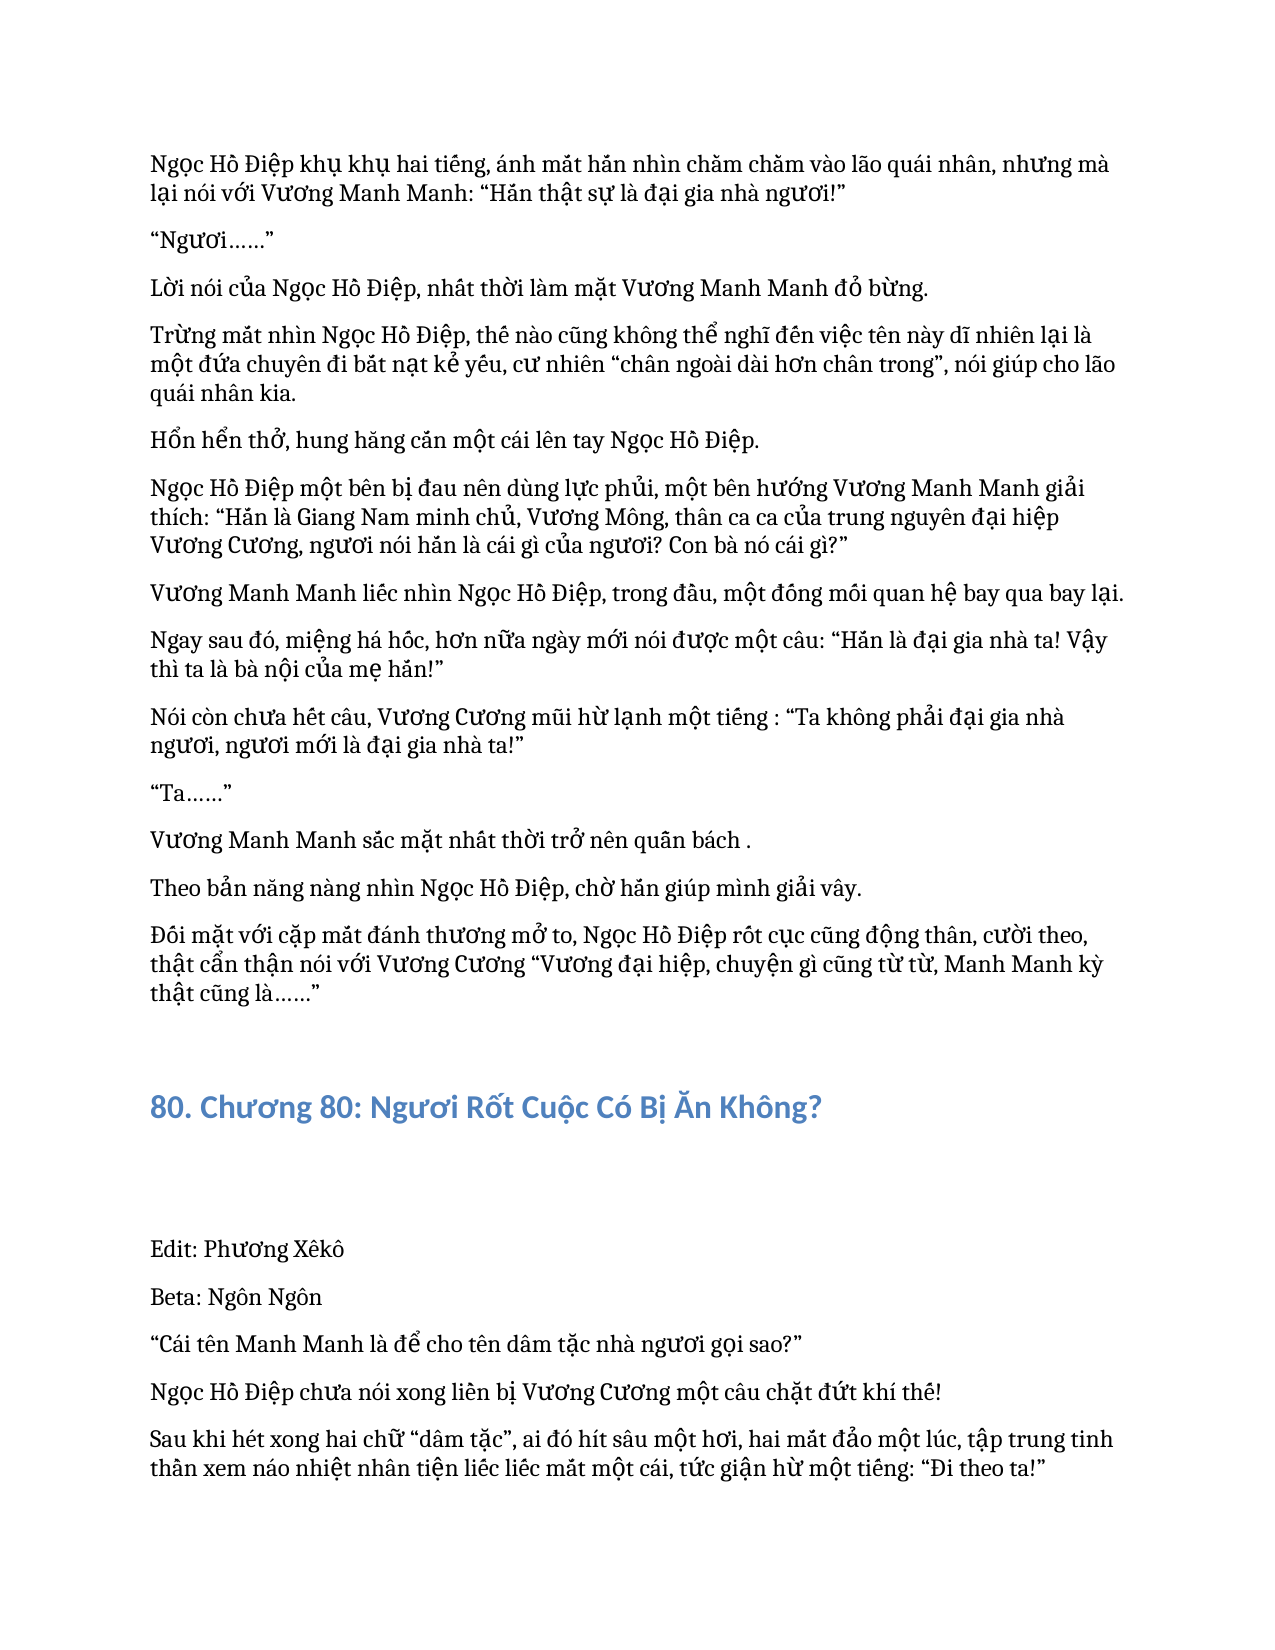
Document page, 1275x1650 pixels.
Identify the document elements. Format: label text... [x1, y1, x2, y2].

text Đối mặt với cặp mắt đánh thương mở to, Ngọc Hồ Điệp rốt cục cũng động thân, cười theo, thật cẩn thận nói với Vương Cương “Vương đại hiệp, chuyện gì cũng từ từ, Manh Manh kỳ thật cũng là……” [150, 921, 1125, 1065]
text Lời nói của Ngọc Hồ Điệp, nhất thời làm mặt Vương Manh Manh đỏ bừng. [150, 274, 1125, 302]
text Nói còn chưa hết câu, Vương Cương mũi hừ lạnh một tiếng : “Ta không phải đại gia nhà ngươi, ngươi mới là đại gia nhà ta!” [150, 702, 1125, 760]
text Beta: Ngôn Ngôn [150, 1283, 1125, 1312]
text Ngọc Hồ Điệp chưa nói xong liền bị Vương Cương một câu chặt đứt khí thế! [150, 1378, 1125, 1407]
text “Ngươi……” [150, 226, 1125, 255]
text Ngay sau đó, miệng há hốc, hơn nữa ngày mới nói được một câu: “Hắn là đại gia nhà ta! Vậy thì ta là bà nội của mẹ hắn!” [150, 626, 1125, 684]
text Theo bản năng nàng nhìn Ngọc Hồ Điệp, chờ hắn giúp mình giải vây. [150, 874, 1125, 902]
text “Ta……” [150, 779, 1125, 807]
text Hổn hển thở, hung hăng cắn một cái lên tay Ngọc Hồ Điệp. [150, 426, 1125, 455]
text “Cái tên Manh Manh là để cho tên dâm tặc nhà ngươi gọi sao?” [150, 1330, 1125, 1359]
text Vương Manh Manh liếc nhìn Ngọc Hồ Điệp, trong đầu, một đống mối quan hệ bay qua bay lại. [150, 579, 1125, 607]
subtitle 80. Chương 80: Ngươi Rốt Cuộc Có Bị Ăn Không? [150, 1086, 1125, 1127]
text Vương Manh Manh sắc mặt nhất thời trở nên quẫn bách . [150, 826, 1125, 855]
text Edit: Phương Xêkô [150, 1235, 1125, 1264]
text Trừng mắt nhìn Ngọc Hồ Điệp, thế nào cũng không thể nghĩ đến việc tên này dĩ nhiên lại là một đứa chuyên đi bắt nạt kẻ yếu, cư nhiên “chân ngoài dài hơn chân trong”, nói giúp cho lão quái nhân kia. [150, 321, 1125, 407]
text Sau khi hét xong hai chữ “dâm tặc”, ai đó hít sâu một hơi, hai mắt đảo một lúc, tập trung tinh thần xem náo nhiệt nhân tiện liếc liếc mắt một cái, tức giận hừ một tiếng: “Đi theo ta!” [150, 1425, 1125, 1483]
text Ngọc Hồ Điệp khụ khụ hai tiếng, ánh mắt hắn nhìn chằm chằm vào lão quái nhân, nhưng mà lại nói với Vương Manh Manh: “Hắn thật sự là đại gia nhà ngươi!” [150, 150, 1125, 207]
text Ngọc Hồ Điệp một bên bị đau nên dùng lực phủi, một bên hướng Vương Manh Manh giải thích: “Hắn là Giang Nam minh chủ, Vương Mông, thân ca ca của trung nguyên đại hiệp Vương Cương, ngươi nói hắn là cái gì của ngươi? Con bà nó cái gì?” [150, 474, 1125, 560]
